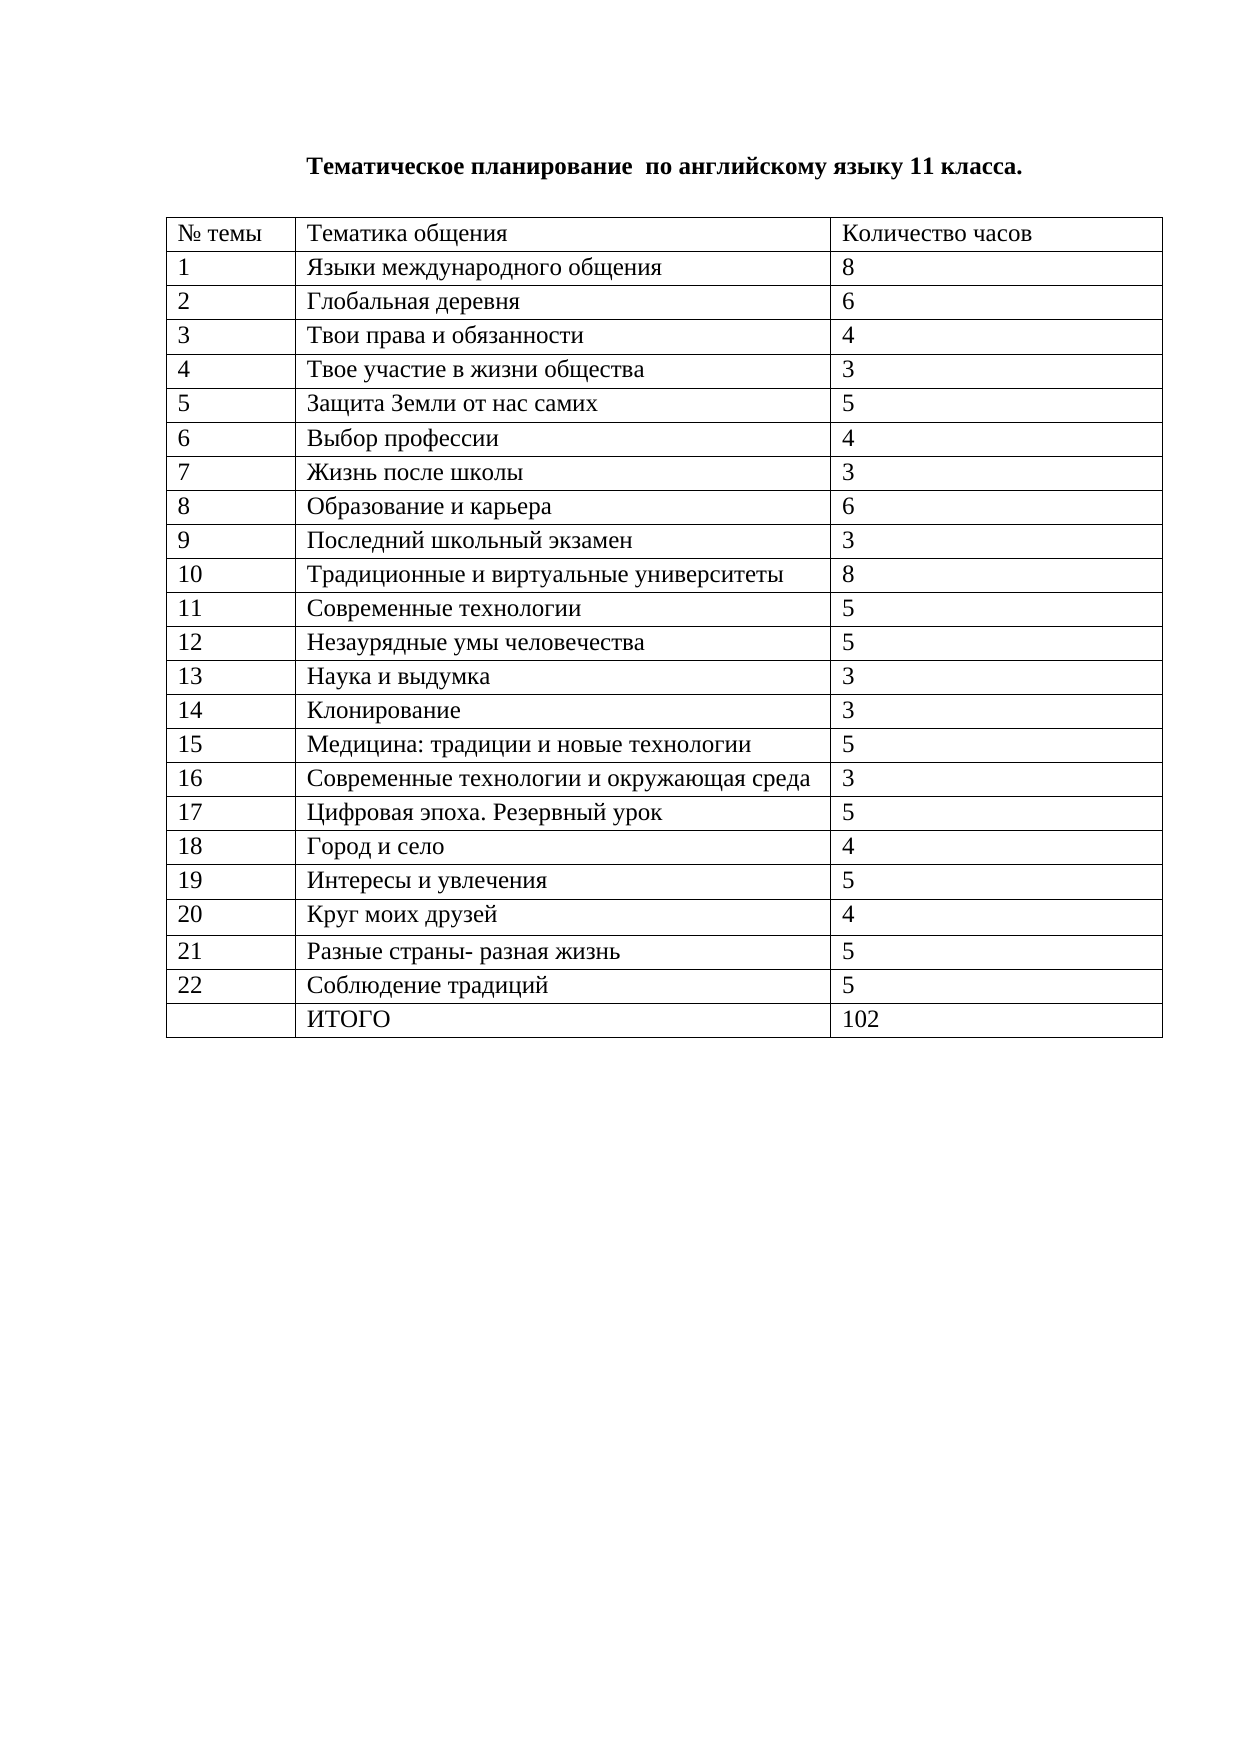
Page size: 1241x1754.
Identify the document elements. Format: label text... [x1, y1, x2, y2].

table_cell 3 [831, 763, 1162, 796]
table_cell 3 [831, 661, 1162, 694]
table_cell Цифровая эпоха. Резервный урок [296, 797, 830, 830]
table_cell 4 [167, 355, 295, 387]
table_cell 5 [167, 389, 295, 422]
table_cell 4 [831, 423, 1162, 456]
table_cell 1 [167, 252, 295, 285]
table_header № темы [167, 218, 295, 251]
table_header Тематика общения [296, 218, 830, 251]
table_cell 12 [167, 627, 295, 660]
table_cell Соблюдение традиций [296, 970, 830, 1003]
table_cell 5 [831, 389, 1162, 422]
table_cell Жизнь после школы [296, 457, 830, 490]
table_cell 11 [167, 593, 295, 626]
table_cell Круг моих друзей [296, 900, 830, 935]
table_cell 22 [167, 970, 295, 1003]
table_cell 3 [831, 457, 1162, 490]
table_cell Защита Земли от нас самих [296, 389, 830, 422]
table_cell 5 [831, 970, 1162, 1003]
table_header Количество часов [831, 218, 1162, 251]
table_cell 5 [831, 936, 1162, 969]
table_cell 16 [167, 763, 295, 796]
table_cell Клонирование [296, 695, 830, 728]
table_cell 8 [167, 491, 295, 524]
table_cell [167, 1004, 295, 1037]
table_cell 5 [831, 865, 1162, 898]
table_cell 15 [167, 729, 295, 762]
table_cell Современные технологии [296, 593, 830, 626]
table_cell 14 [167, 695, 295, 728]
table_cell 21 [167, 936, 295, 969]
table_cell 6 [831, 491, 1162, 524]
text Тематическое планирование по английскому языку 11 класса. [177, 151, 1152, 180]
table_cell 13 [167, 661, 295, 694]
table_cell Выбор профессии [296, 423, 830, 456]
table_cell 2 [167, 286, 295, 319]
table_cell Языки международного общения [296, 252, 830, 285]
table_cell Наука и выдумка [296, 661, 830, 694]
table_cell Твои права и обязанности [296, 320, 830, 353]
table_cell 3 [831, 695, 1162, 728]
table_cell Глобальная деревня [296, 286, 830, 319]
table_cell Город и село [296, 831, 830, 864]
table_cell 3 [167, 320, 295, 353]
table_cell 6 [167, 423, 295, 456]
table_cell Интересы и увлечения [296, 865, 830, 898]
table_cell 3 [831, 355, 1162, 387]
table_cell Традиционные и виртуальные университеты [296, 559, 830, 592]
table_cell 5 [831, 797, 1162, 830]
table_cell 8 [831, 252, 1162, 285]
table_cell 102 [831, 1004, 1162, 1037]
table_cell иТОГО [296, 1004, 830, 1037]
table_cell 7 [167, 457, 295, 490]
table_cell 19 [167, 865, 295, 898]
table_cell Разные страны- разная жизнь [296, 936, 830, 969]
table_cell Образование и карьера [296, 491, 830, 524]
table_cell Медицина: традиции и новые технологии [296, 729, 830, 762]
table_cell 8 [831, 559, 1162, 592]
table_cell 10 [167, 559, 295, 592]
table_cell 9 [167, 525, 295, 558]
table_cell 5 [831, 729, 1162, 762]
table_cell 6 [831, 286, 1162, 319]
table_cell Незаурядные умы человечества [296, 627, 830, 660]
table_cell 18 [167, 831, 295, 864]
table_cell 4 [831, 320, 1162, 353]
table_cell Последний школьный экзамен [296, 525, 830, 558]
table_cell 17 [167, 797, 295, 830]
table_cell 20 [167, 900, 295, 935]
table_cell 5 [831, 627, 1162, 660]
table_cell Современные технологии и окружающая среда [296, 763, 830, 796]
table_cell 3 [831, 525, 1162, 558]
table_cell Твое участие в жизни общества [296, 355, 830, 387]
table_cell 5 [831, 593, 1162, 626]
table_cell 4 [831, 831, 1162, 864]
table_cell 4 [831, 900, 1162, 935]
